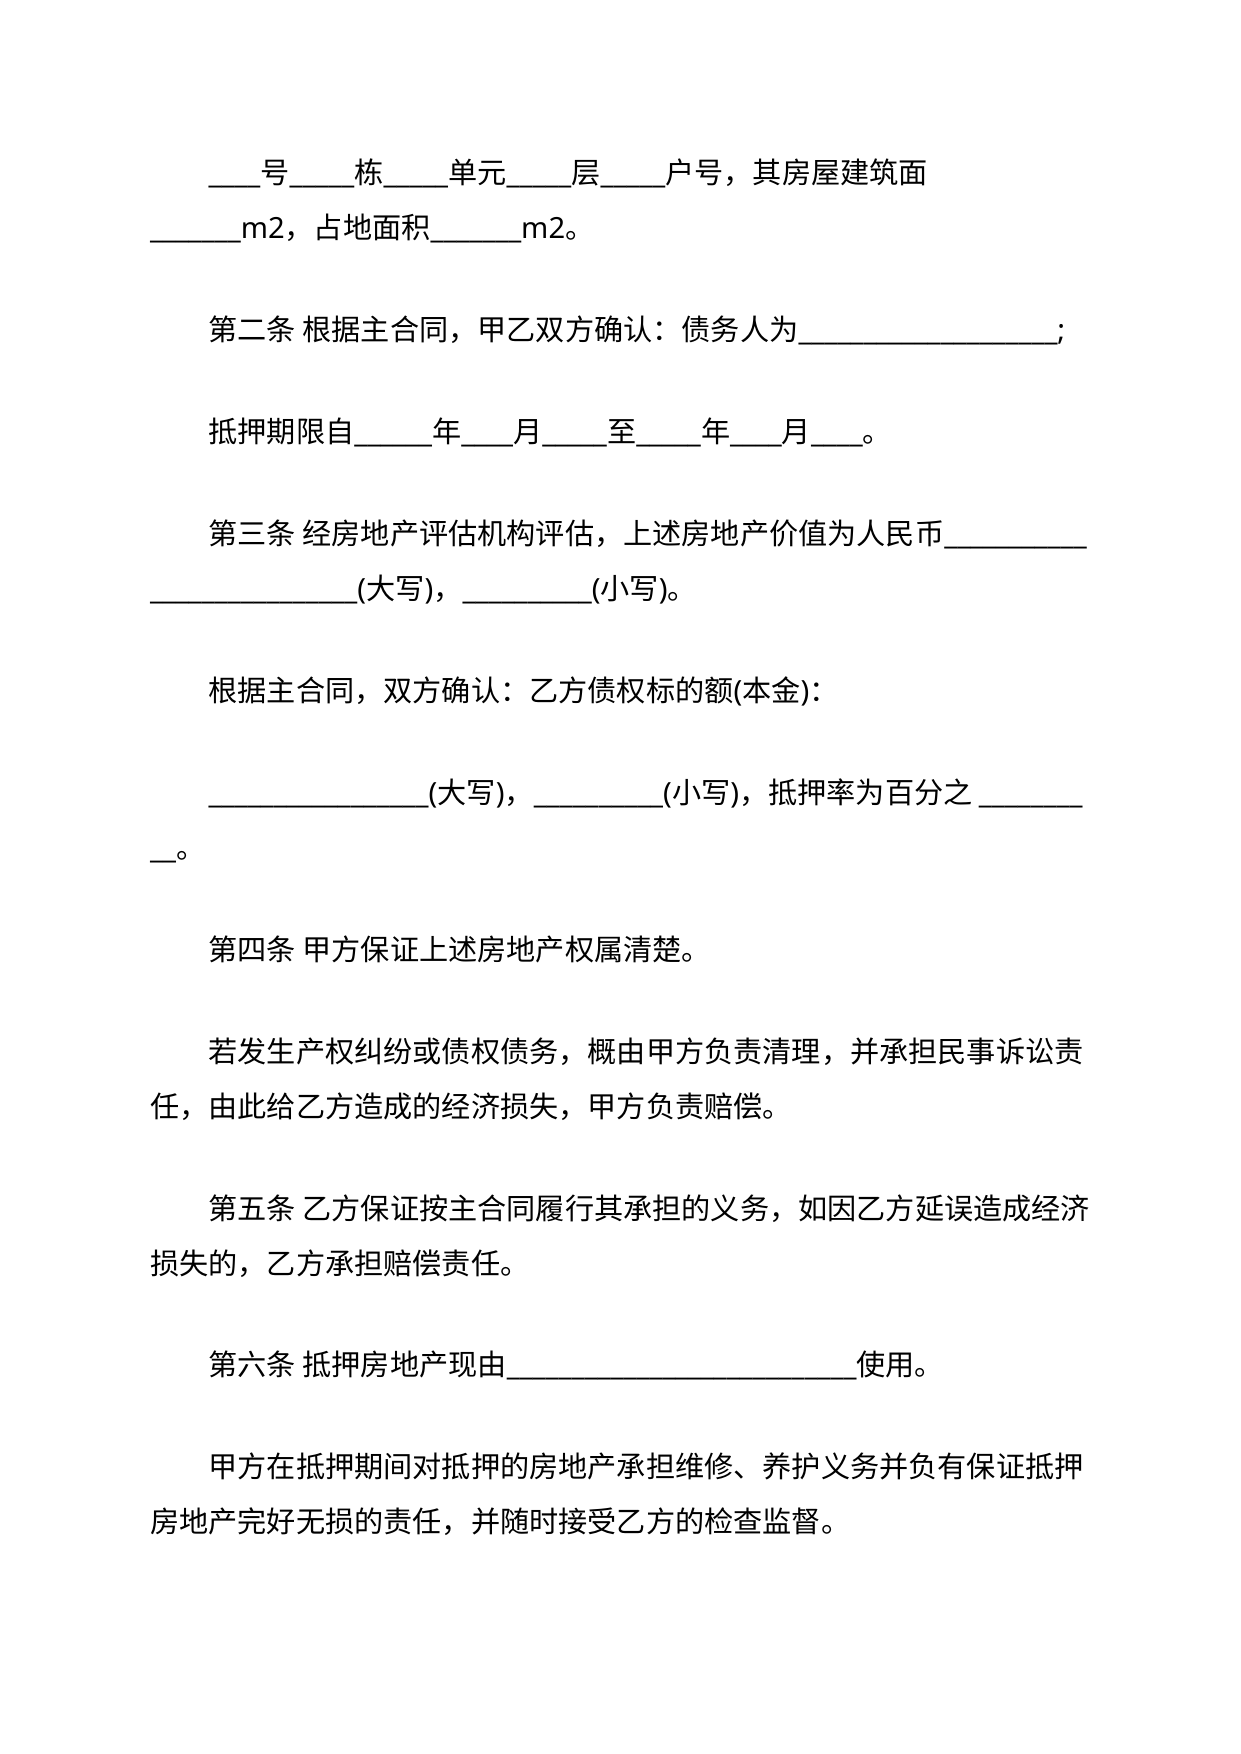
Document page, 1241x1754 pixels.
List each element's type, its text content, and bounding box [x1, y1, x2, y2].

text 若发生产权纠纷或债权债务，概由甲方负责清理，并承担民事诉讼责任，由此给乙方造成的经济损失，甲方负责赔偿。 [150, 1029, 1090, 1126]
text 第三条 经房地产评估机构评估，上述房地产价值为人民币___________________________(大写)，__________(小写)。 [150, 511, 1090, 608]
text 甲方在抵押期间对抵押的房地产承担维修、养护义务并负有保证抵押房地产完好无损的责任，并随时接受乙方的检查监督。 [150, 1444, 1090, 1541]
text 第五条 乙方保证按主合同履行其承担的义务，如因乙方延误造成经济损失的，乙方承担赔偿责任。 [150, 1185, 1090, 1282]
text 第六条 抵押房地产现由___________________________使用。 [150, 1342, 1090, 1384]
text 抵押期限自______年____月_____至_____年____月____。 [150, 409, 1090, 451]
text 第二条 根据主合同，甲乙双方确认：债务人为____________________; [150, 307, 1090, 349]
text _________________(大写)，__________(小写)，抵押率为百分之 __________。 [150, 770, 1090, 867]
text 根据主合同，双方确认：乙方债权标的额(本金)： [150, 668, 1090, 710]
text 第四条 甲方保证上述房地产权属清楚。 [150, 927, 1090, 969]
text ____号_____栋_____单元_____层_____户号，其房屋建筑面_______m2，占地面积_______m2。 [150, 150, 1090, 247]
